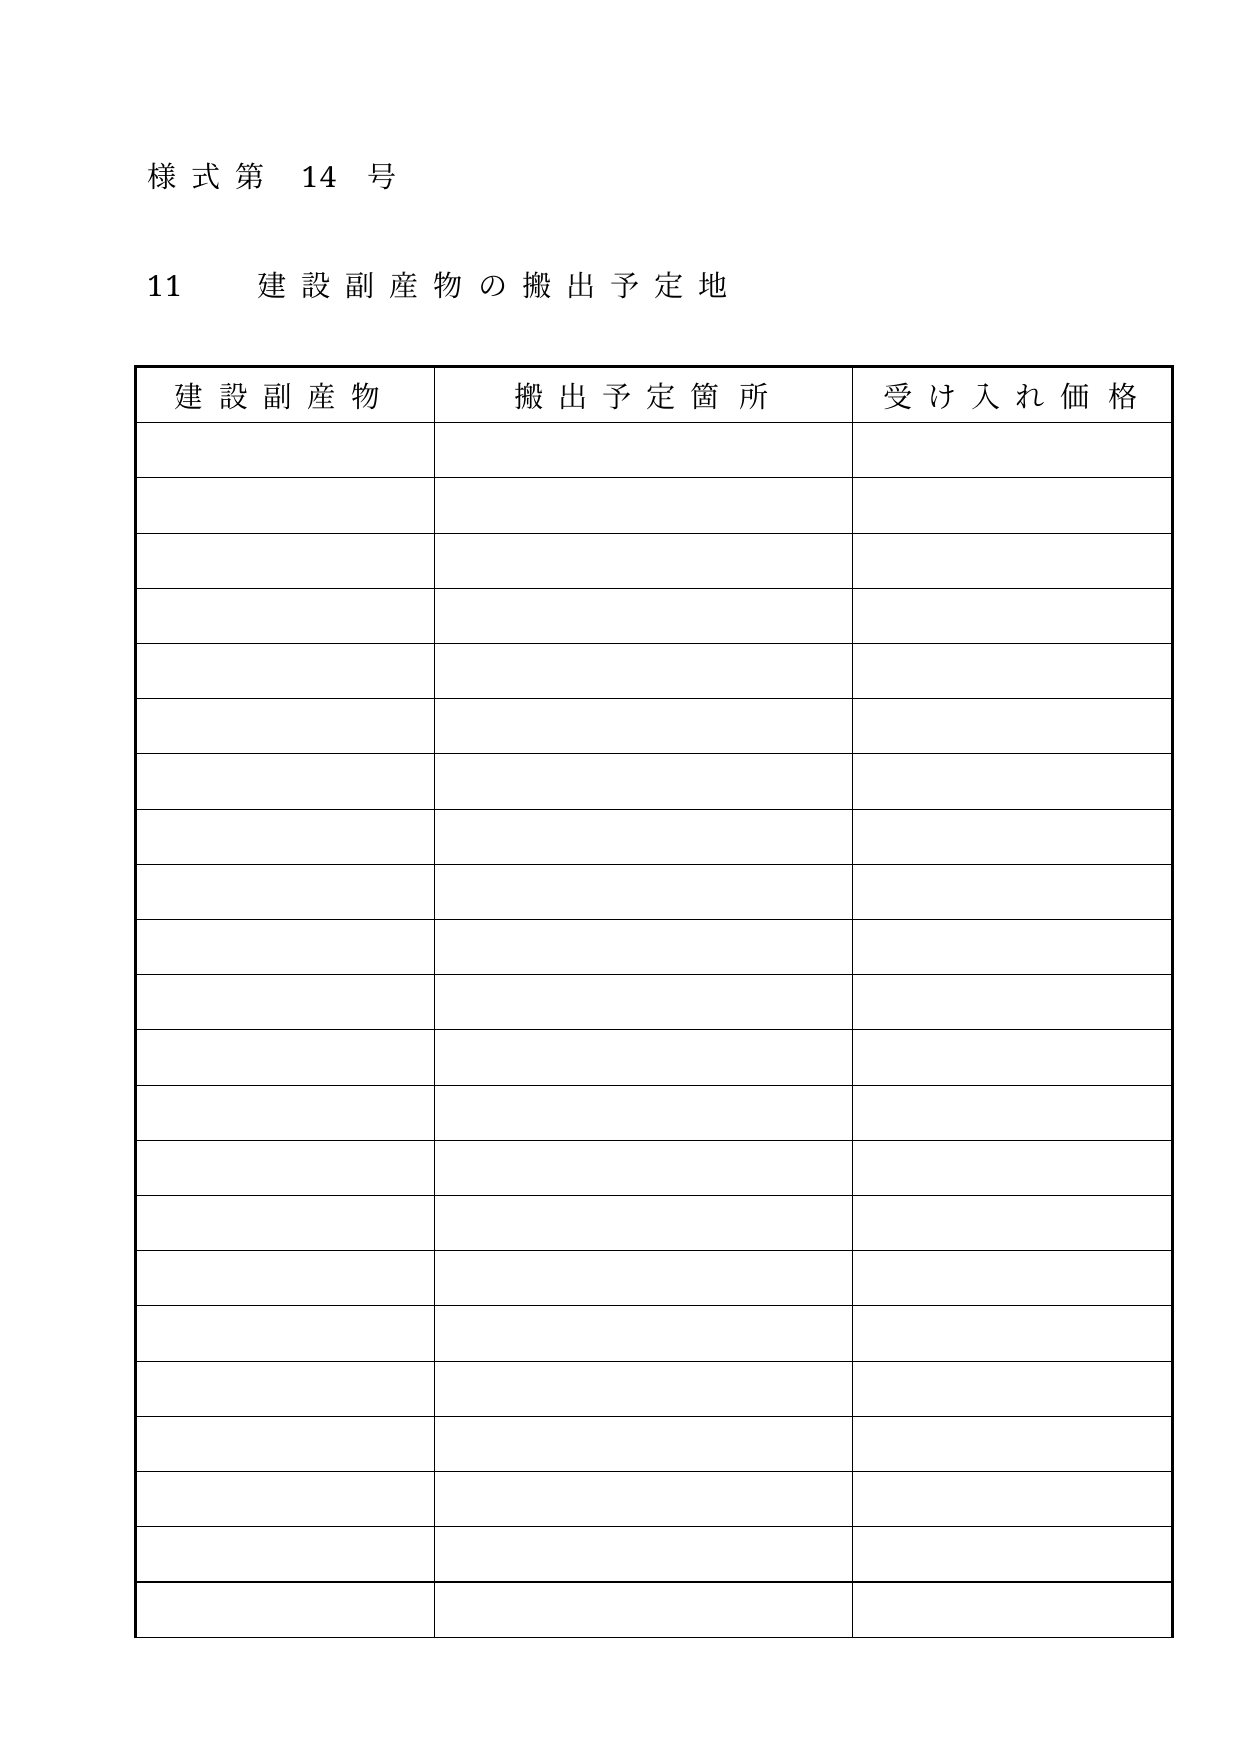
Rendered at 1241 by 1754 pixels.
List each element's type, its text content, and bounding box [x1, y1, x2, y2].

table_cell [137, 810, 434, 864]
table_cell [853, 1472, 1171, 1526]
table_cell [853, 1086, 1171, 1140]
table_cell [435, 644, 852, 698]
table_cell [853, 423, 1171, 477]
table_cell [853, 1251, 1171, 1305]
table_cell [435, 589, 852, 643]
table_cell [435, 699, 852, 753]
table_cell [137, 865, 434, 919]
text 11 建設副産物の搬出予定地 [147, 256, 1141, 311]
table_header 受け入れ価格 [853, 368, 1171, 422]
table_cell [137, 1196, 434, 1250]
table_cell [435, 975, 852, 1029]
table_cell [435, 810, 852, 864]
table_cell [853, 1527, 1171, 1581]
table_cell [853, 1141, 1171, 1195]
table_header 建設副産物 [137, 368, 434, 422]
table_cell [435, 920, 852, 974]
table_cell [435, 478, 852, 532]
table_cell [853, 810, 1171, 864]
table_cell [435, 1527, 852, 1581]
table_cell [853, 754, 1171, 808]
table_cell [853, 589, 1171, 643]
table_cell [853, 1417, 1171, 1471]
table_cell [435, 1472, 852, 1526]
table_cell [853, 920, 1171, 974]
table_cell [853, 644, 1171, 698]
text 様式第14号 [147, 148, 1141, 202]
table_cell [137, 534, 434, 588]
table_cell [435, 423, 852, 477]
table_cell [853, 1196, 1171, 1250]
table_cell [853, 1362, 1171, 1416]
table_cell [137, 478, 434, 532]
table_cell [853, 865, 1171, 919]
table_header 搬出予定箇所 [435, 368, 852, 422]
table_cell [435, 1362, 852, 1416]
table_cell [137, 1086, 434, 1140]
table_cell [137, 644, 434, 698]
table_cell [435, 1196, 852, 1250]
table_cell [137, 920, 434, 974]
table_cell [137, 1251, 434, 1305]
table_cell [435, 1306, 852, 1361]
table_cell [853, 1306, 1171, 1361]
table_cell [137, 1362, 434, 1416]
table_cell [137, 1583, 434, 1637]
table_cell [853, 1030, 1171, 1084]
table_cell [435, 865, 852, 919]
table_cell [435, 1583, 852, 1637]
table_cell [435, 534, 852, 588]
table_cell [137, 754, 434, 808]
table_cell [137, 1306, 434, 1361]
table_cell [435, 1030, 852, 1084]
table_cell [137, 1527, 434, 1581]
table_cell [137, 1141, 434, 1195]
table_cell [137, 423, 434, 477]
table_cell [853, 1583, 1171, 1637]
table_cell [137, 1417, 434, 1471]
table_cell [435, 1141, 852, 1195]
table_cell [137, 1472, 434, 1526]
table_cell [853, 975, 1171, 1029]
table_cell [137, 699, 434, 753]
table_cell [137, 975, 434, 1029]
table_cell [853, 478, 1171, 532]
table_cell [137, 1030, 434, 1084]
table_cell [435, 1086, 852, 1140]
table_cell [853, 534, 1171, 588]
table_cell [137, 589, 434, 643]
table_cell [435, 1251, 852, 1305]
table_cell [435, 1417, 852, 1471]
table_cell [853, 699, 1171, 753]
table_cell [435, 754, 852, 808]
